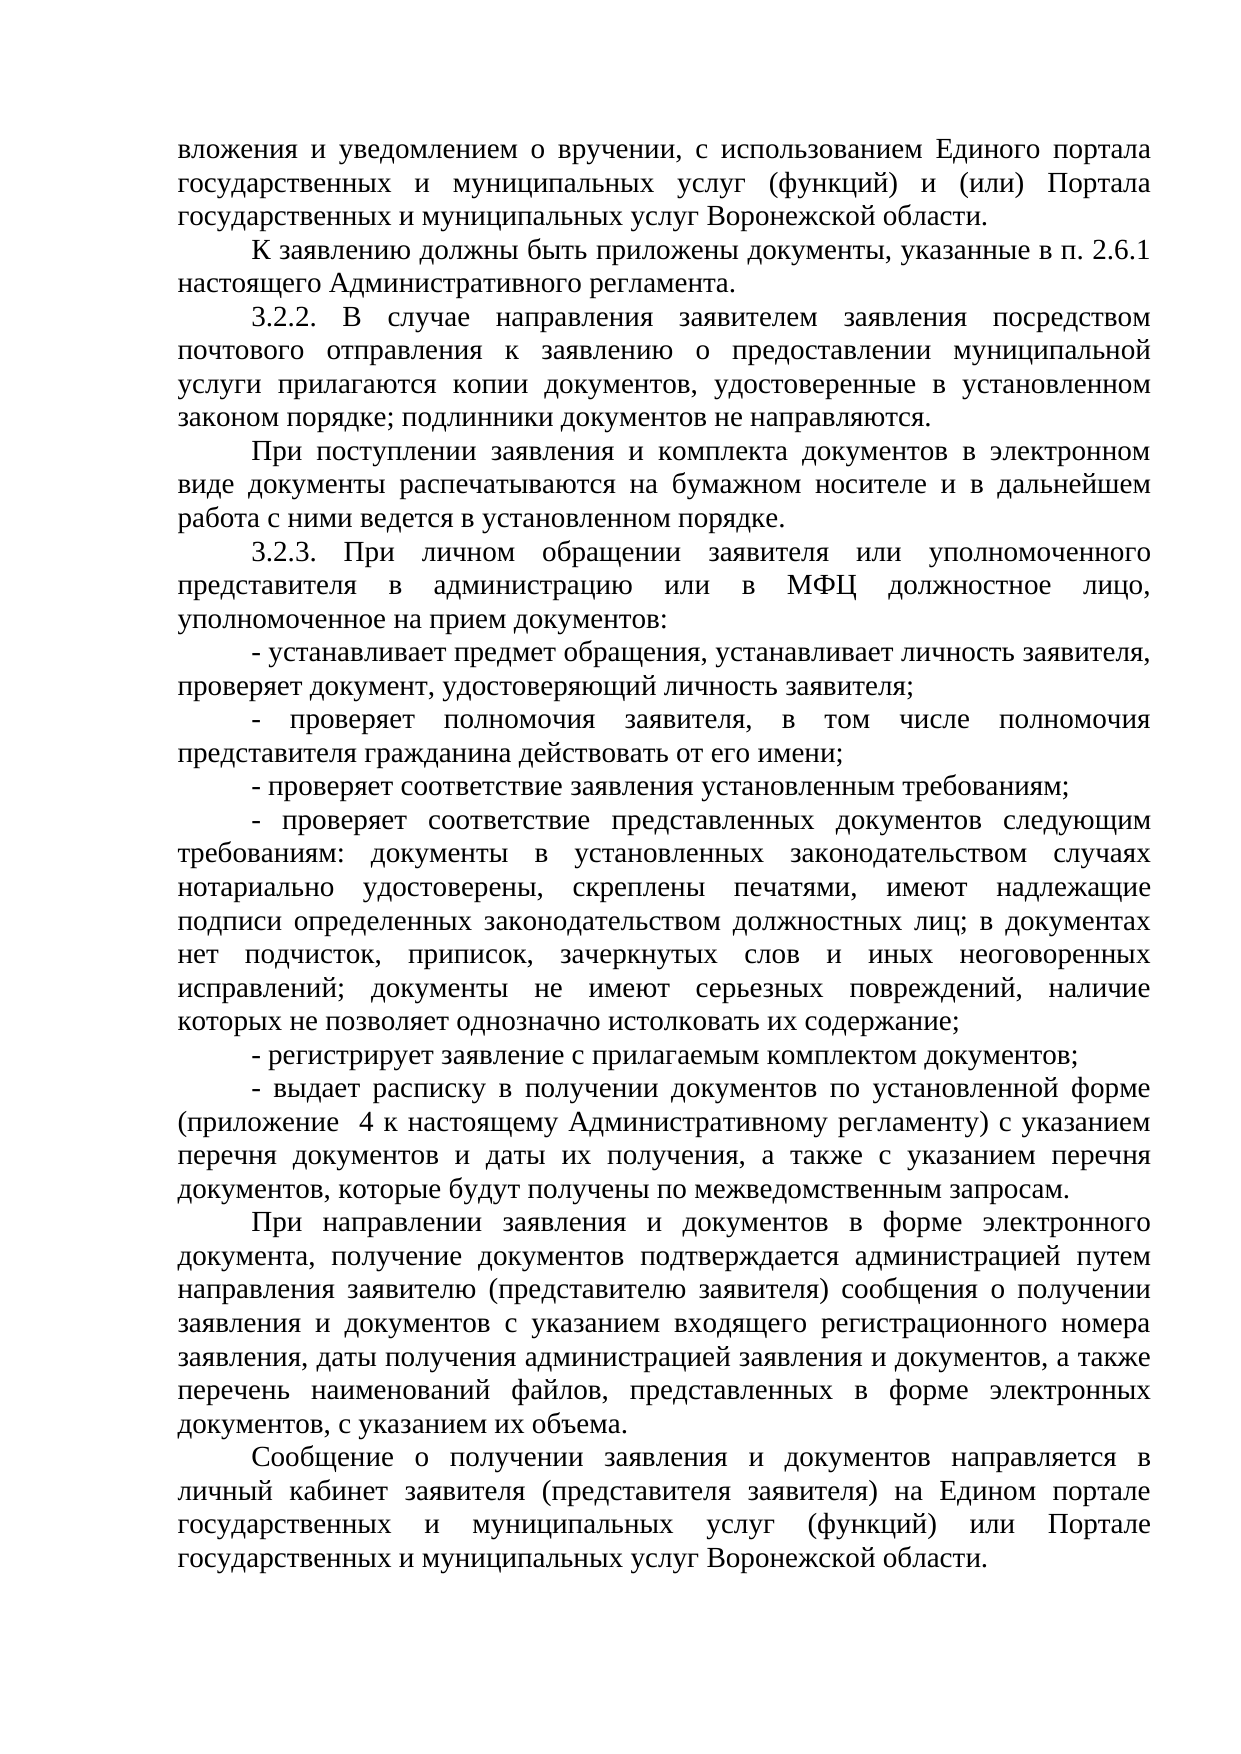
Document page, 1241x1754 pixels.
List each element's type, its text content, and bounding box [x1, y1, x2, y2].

text - устанавливает предмет обращения, устанавливает личность заявителя, проверяет документ, удостоверяющий личность заявителя; [177, 634, 1152, 701]
text - проверяет соответствие заявления установленным требованиям; [177, 768, 1152, 802]
text Сообщение о получении заявления и документов направляется в личный кабинет заявителя (представителя заявителя) на Едином портале государственных и муниципальных услуг (функций) или Портале государственных и муниципальных услуг Воронежской области. [177, 1439, 1152, 1573]
text - выдает расписку в получении документов по установленной форме (приложение 4 к настоящему Административному регламенту) с указанием перечня документов и даты их получения, а также с указанием перечня документов, которые будут получены по межведомственным запросам. [177, 1070, 1152, 1204]
text При поступлении заявления и комплекта документов в электронном виде документы распечатываются на бумажном носителе и в дальнейшем работа с ними ведется в установленном порядке. [177, 433, 1152, 534]
text При направлении заявления и документов в форме электронного документа, получение документов подтверждается администрацией путем направления заявителю (представителю заявителя) сообщения о получении заявления и документов с указанием входящего регистрационного номера заявления, даты получения администрацией заявления и документов, а также перечень наименований файлов, представленных в форме электронных документов, с указанием их объема. [177, 1204, 1152, 1439]
text К заявлению должны быть приложены документы, указанные в п. 2.6.1 настоящего Административного регламента. [177, 232, 1152, 299]
text - проверяет соответствие представленных документов следующим требованиям: документы в установленных законодательством случаях нотариально удостоверены, скреплены печатями, имеют надлежащие подписи определенных законодательством должностных лиц; в документах нет подчисток, приписок, зачеркнутых слов и иных неоговоренных исправлений; документы не имеют серьезных повреждений, наличие которых не позволяет однозначно истолковать их содержание; [177, 802, 1152, 1037]
text - регистрирует заявление с прилагаемым комплектом документов; [177, 1037, 1152, 1070]
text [177, 131, 1152, 232]
text 3.2.3. При личном обращении заявителя или уполномоченного представителя в администрацию или в МФЦ должностное лицо, уполномоченное на прием документов: [177, 534, 1152, 634]
text - проверяет полномочия заявителя, в том числе полномочия представителя гражданина действовать от его имени; [177, 701, 1152, 768]
text 3.2.2. В случае направления заявителем заявления посредством почтового отправления к заявлению о предоставлении муниципальной услуги прилагаются копии документов, удостоверенные в установленном законом порядке; подлинники документов не направляются. [177, 299, 1152, 433]
